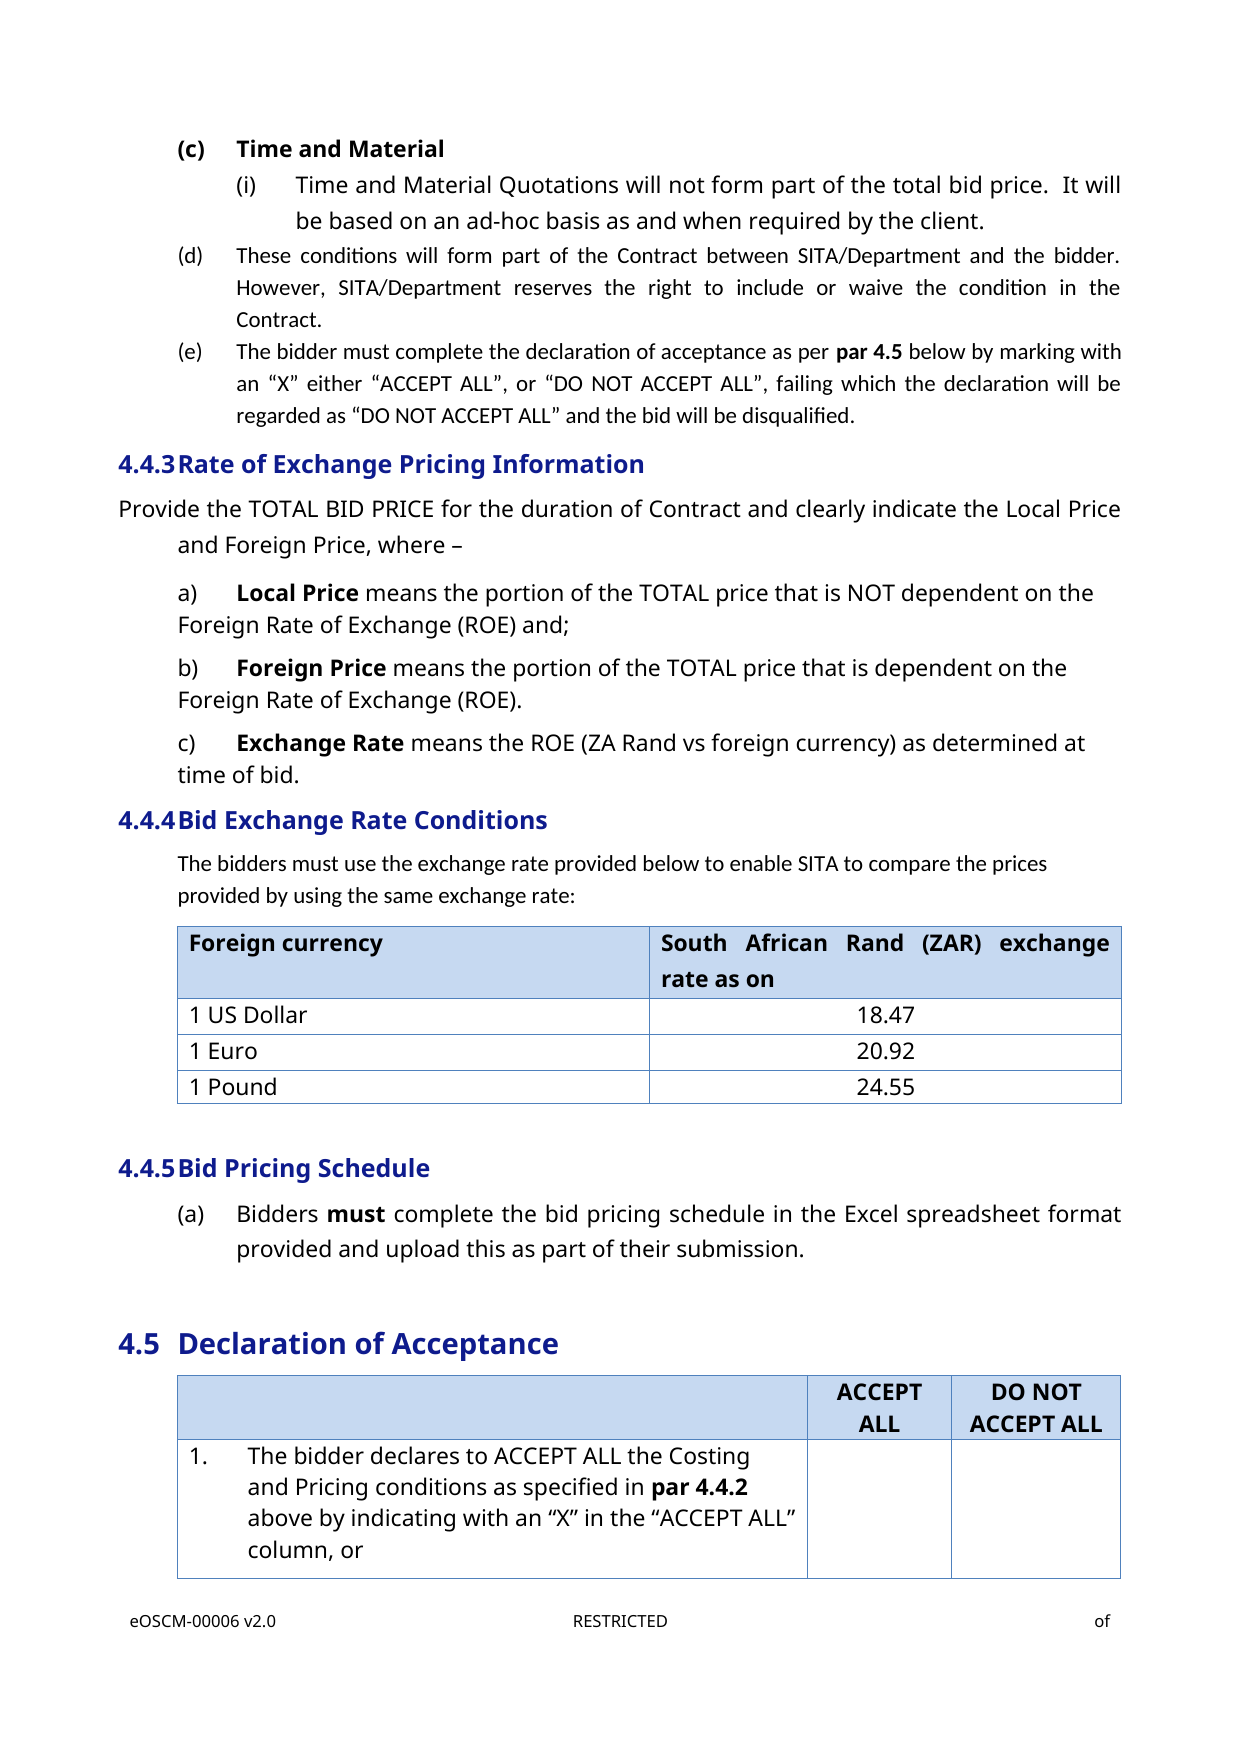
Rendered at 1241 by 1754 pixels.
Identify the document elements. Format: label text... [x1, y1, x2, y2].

table_header ACCEPT ALL [808, 1376, 951, 1439]
table_cell 1 US Dollar [178, 999, 649, 1034]
table_cell [952, 1440, 1120, 1577]
list Bidders must complete the bid pricing schedule in the Excel spreadsheet format provided and upload this as part of their submission. [177, 1197, 1122, 1265]
table_cell 1 Euro [178, 1035, 649, 1070]
table_header South African Rand (ZAR) exchange rate as on [650, 927, 1121, 998]
list Exchange Rate means the ROE (ZA Rand vs foreign currency) as determined at time of bid. [177, 727, 1122, 790]
list Local Price means the portion of the TOTAL price that is NOT dependent on the Foreign Rate of Exchange (ROE) and; [177, 577, 1122, 640]
list Time and Material Quotations will not form part of the total bid price. It will be based on an ad-hoc basis as and when required by the client. [236, 169, 1122, 236]
table_cell 24.55 [650, 1071, 1121, 1102]
table_header DO NOT ACCEPT ALL [952, 1376, 1120, 1439]
subtitle Rate of Exchange Pricing Information [118, 446, 1122, 480]
table_cell 18.47 [650, 999, 1121, 1034]
table_cell 20.92 [650, 1035, 1121, 1070]
list Foreign Price means the portion of the TOTAL price that is dependent on the Foreign Rate of Exchange (ROE). [177, 652, 1122, 715]
table_cell [808, 1440, 951, 1577]
text The bidders must use the exchange rate provided below to enable SITA to compare the prices provided by using the same exchange rate: [177, 849, 1122, 909]
list Time and Material [177, 133, 1122, 164]
subtitle Bid Pricing Schedule [118, 1151, 1122, 1185]
subtitle Declaration of Acceptance [118, 1323, 1122, 1363]
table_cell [178, 1440, 807, 1577]
list The bidder must complete the declaration of acceptance as per par 4.5 below by marking with an “X” either “ACCEPT ALL”, or “DO NOT ACCEPT ALL”, failing which the declaration will be regarded as “DO NOT ACCEPT ALL” and the bid will be disqualified. [177, 337, 1122, 430]
table_header Foreign currency [178, 927, 649, 998]
subtitle Bid Exchange Rate Conditions [118, 802, 1122, 836]
list These conditions will form part of the Contract between SITA/Department and the bidder. However, SITA/Department reserves the right to include or waive the condition in the Contract. [177, 241, 1122, 333]
table_header [178, 1376, 807, 1439]
table_cell 1 Pound [178, 1071, 649, 1102]
text Provide the TOTAL BID PRICE for the duration of Contract and clearly indicate the Local Price and Foreign Price, where – [118, 493, 1122, 560]
